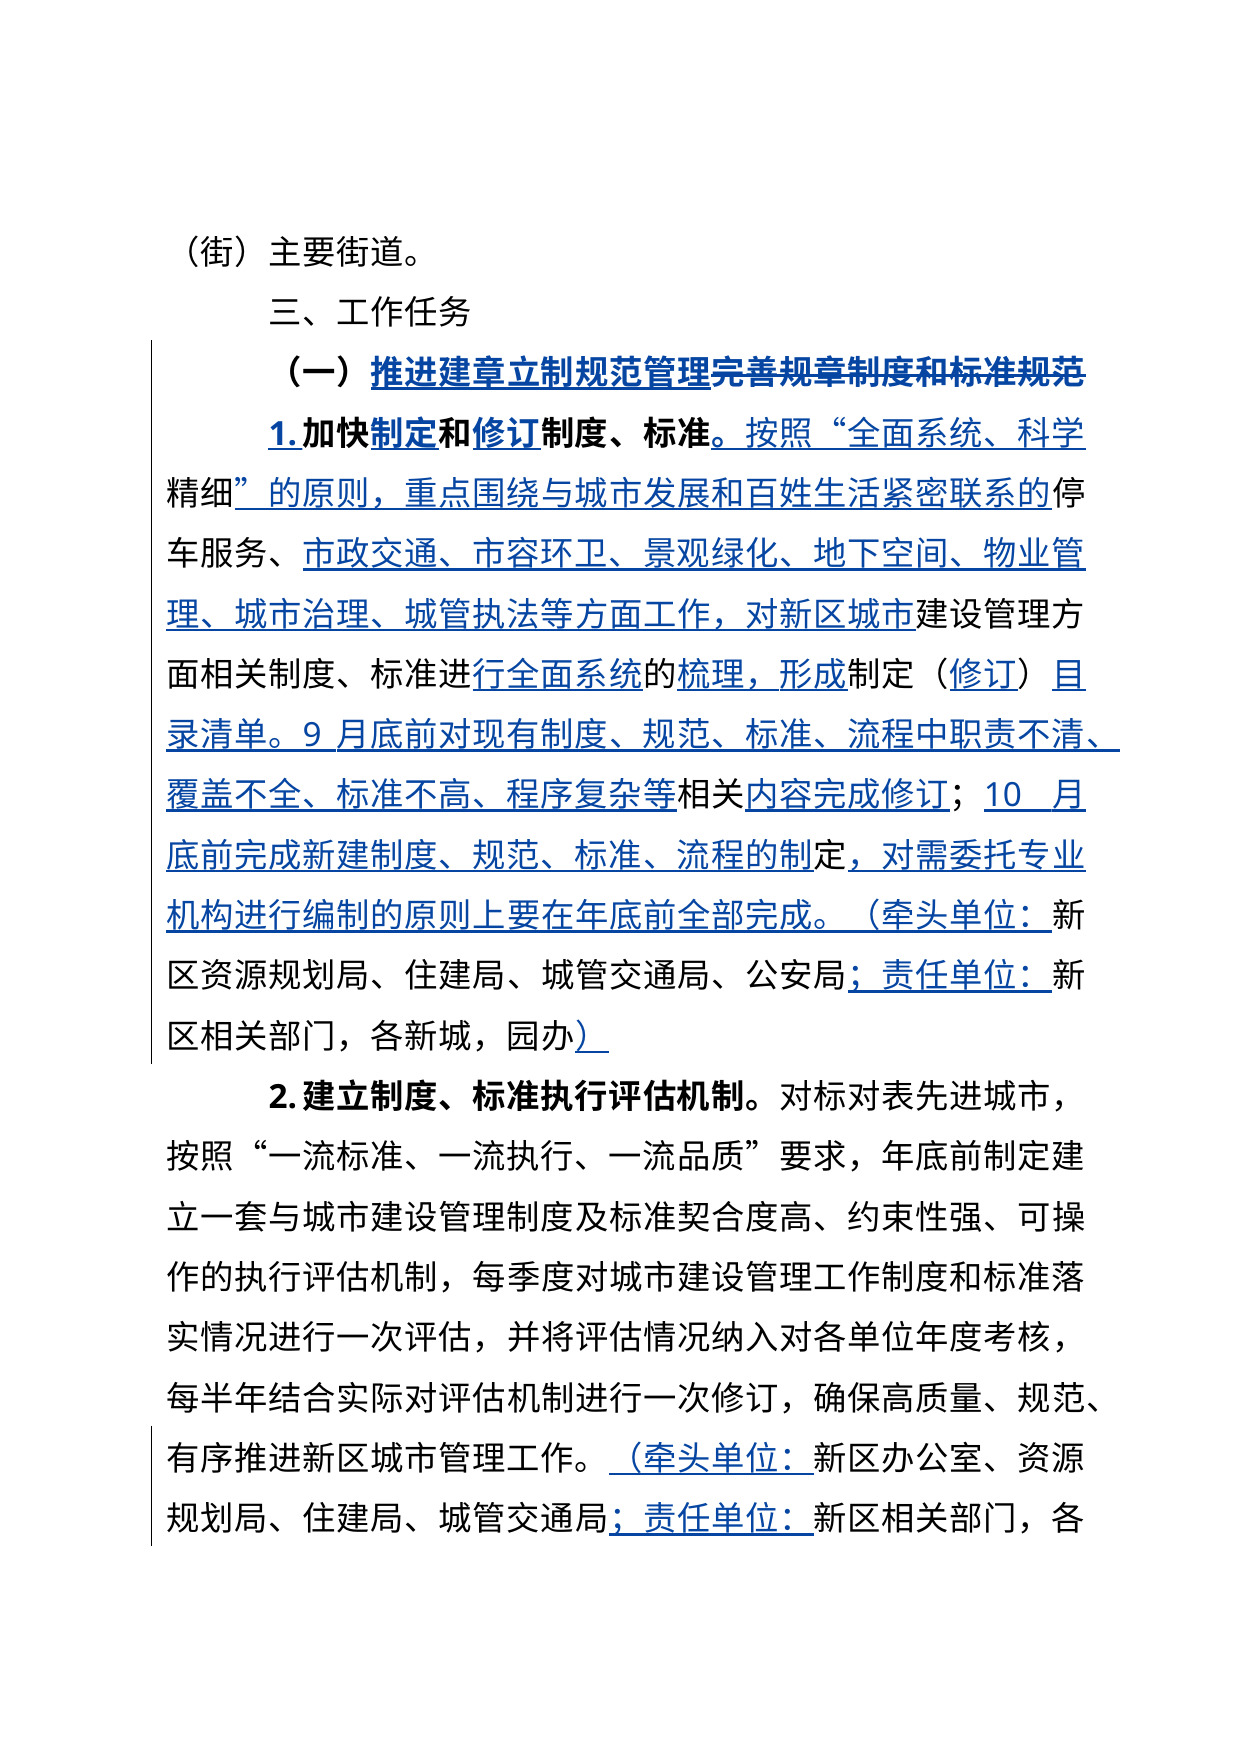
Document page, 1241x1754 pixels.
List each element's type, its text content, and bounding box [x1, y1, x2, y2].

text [166, 219, 1086, 280]
text 三、工作任务 [166, 280, 1086, 340]
text 加快和制度、标准精细停车服务、建设管理方面相关制度、标准进的制定（）相关；定新区资源规划局、住建局、城管交通局、公安局新区相关部门，各新城，园办 [166, 400, 1086, 749]
text （一） [166, 340, 1086, 400]
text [166, 1064, 1086, 1546]
text 加快和制度、标准精细停车服务、建设管理方面相关制度、标准进的制定（）相关；定新区资源规划局、住建局、城管交通局、公安局新区相关部门，各新城，园办 [166, 750, 1086, 1064]
